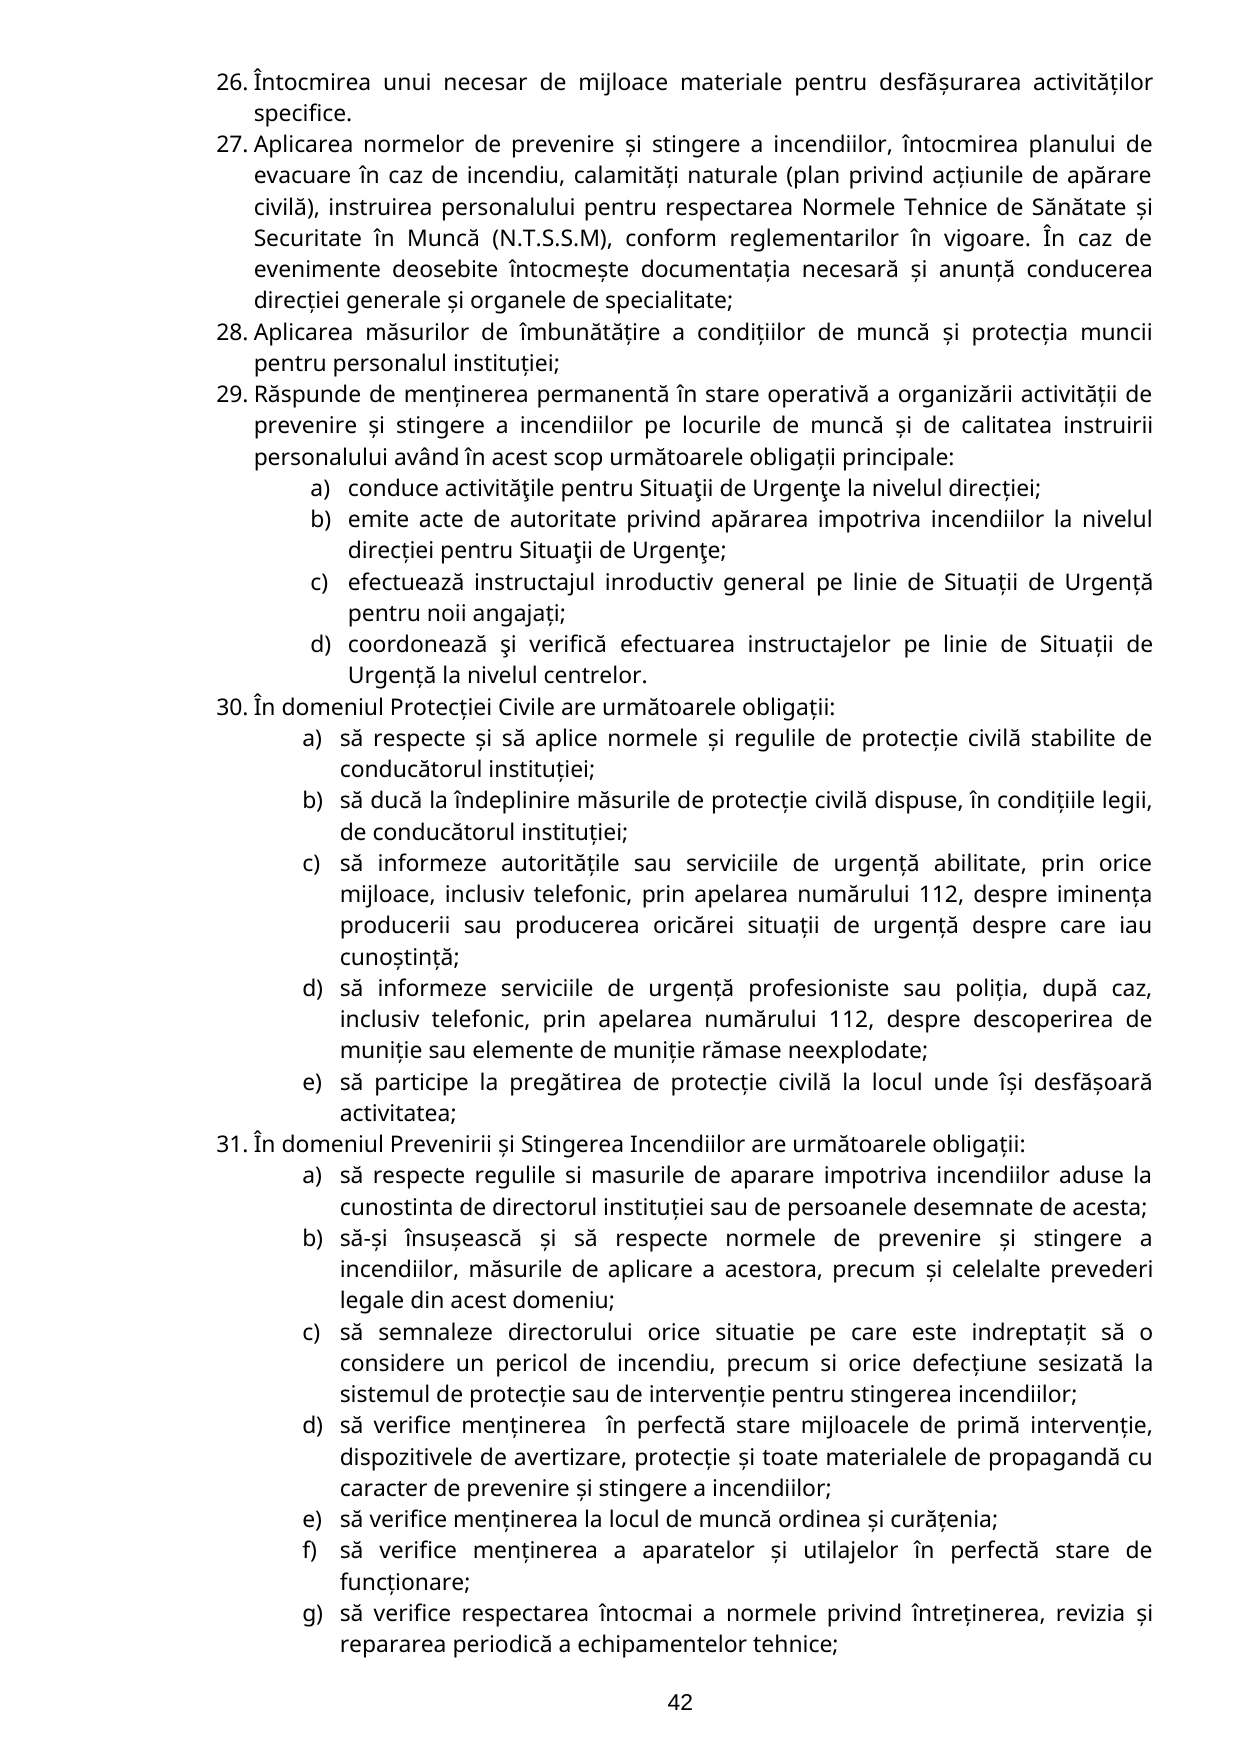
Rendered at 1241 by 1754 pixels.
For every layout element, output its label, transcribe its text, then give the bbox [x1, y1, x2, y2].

list În domeniul Prevenirii şi Stingerea Incendiilor are următoarele obligații: [216, 1128, 1153, 1159]
list să-şi însuşească şi să respecte normele de prevenire şi stingere a incendiilor, măsurile de aplicare a acestora, precum şi celelalte prevederi legale din acest domeniu; [302, 1222, 1153, 1316]
list să respecte regulile si masurile de aparare impotriva incendiilor aduse la cunostinta de directorul instituției sau de persoanele desemnate de acesta; [302, 1159, 1153, 1222]
list să verifice menţinerea în perfectă stare mijloacele de primă intervenţie, dispozitivele de avertizare, protecţie şi toate materialele de propagandă cu caracter de prevenire şi stingere a incendiilor; [302, 1409, 1153, 1503]
list să verifice menţinerea la locul de muncă ordinea şi curăţenia; [302, 1503, 1153, 1534]
list să informeze serviciile de urgenţă profesioniste sau poliţia, după caz, inclusiv telefonic, prin apelarea numărului 112, despre descoperirea de muniţie sau elemente de muniţie rămase neexplodate; [302, 972, 1153, 1066]
list emite acte de autoritate privind apărarea impotriva incendiilor la nivelul direcției pentru Situaţii de Urgenţe; [310, 503, 1153, 566]
list efectuează instructajul inroductiv general pe linie de Situații de Urgență pentru noii angajați; [310, 566, 1153, 628]
list să verifice menţinerea a aparatelor și utilajelor în perfectă stare de funcţionare; [302, 1534, 1153, 1597]
list să ducă la îndeplinire măsurile de protecţie civilă dispuse, în condiţiile legii, de conducătorul instituţiei; [302, 784, 1153, 847]
list să participe la pregătirea de protecţie civilă la locul unde îşi desfăşoară activitatea; [302, 1066, 1153, 1128]
list Întocmirea unui necesar de mijloace materiale pentru desfăşurarea activităţilor specifice. [216, 66, 1153, 128]
list conduce activităţile pentru Situaţii de Urgenţe la nivelul direcției; [310, 472, 1153, 503]
list coordonează şi verifică efectuarea instructajelor pe linie de Situații de Urgență la nivelul centrelor. [310, 628, 1153, 691]
list În domeniul Protecţiei Civile are următoarele obligații: [216, 691, 1153, 722]
list Aplicarea măsurilor de îmbunătăţire a condiţiilor de muncă şi protecţia muncii pentru personalul instituției; [216, 316, 1153, 378]
list Răspunde de menţinerea permanentă în stare operativă a organizării activităţii de prevenire şi stingere a incendiilor pe locurile de muncă şi de calitatea instruirii personalului având în acest scop următoarele obligaţii principale: [216, 378, 1153, 472]
list să informeze autorităţile sau serviciile de urgenţă abilitate, prin orice mijloace, inclusiv telefonic, prin apelarea numărului 112, despre iminenţa producerii sau producerea oricărei situaţii de urgenţă despre care iau cunoştinţă; [302, 847, 1153, 972]
list Aplicarea normelor de prevenire şi stingere a incendiilor, întocmirea planului de evacuare în caz de incendiu, calamităţi naturale (plan privind acţiunile de apărare civilă), instruirea personalului pentru respectarea Normele Tehnice de Sănătate şi Securitate în Muncă (N.T.S.S.M), conform reglementarilor în vigoare. În caz de evenimente deosebite întocmeşte documentaţia necesară şi anunţă conducerea direcţiei generale şi organele de specialitate; [216, 128, 1153, 316]
list să respecte şi să aplice normele şi regulile de protecţie civilă stabilite de conducătorul instituţiei; [302, 722, 1153, 784]
list să verifice respectarea întocmai a normele privind întreţinerea, revizia şi repararea periodică a echipamentelor tehnice; [302, 1597, 1153, 1659]
list să semnaleze directorului orice situatie pe care este indreptațit să o considere un pericol de incendiu, precum si orice defecțiune sesizată la sistemul de protecție sau de intervenție pentru stingerea incendiilor; [302, 1316, 1153, 1409]
